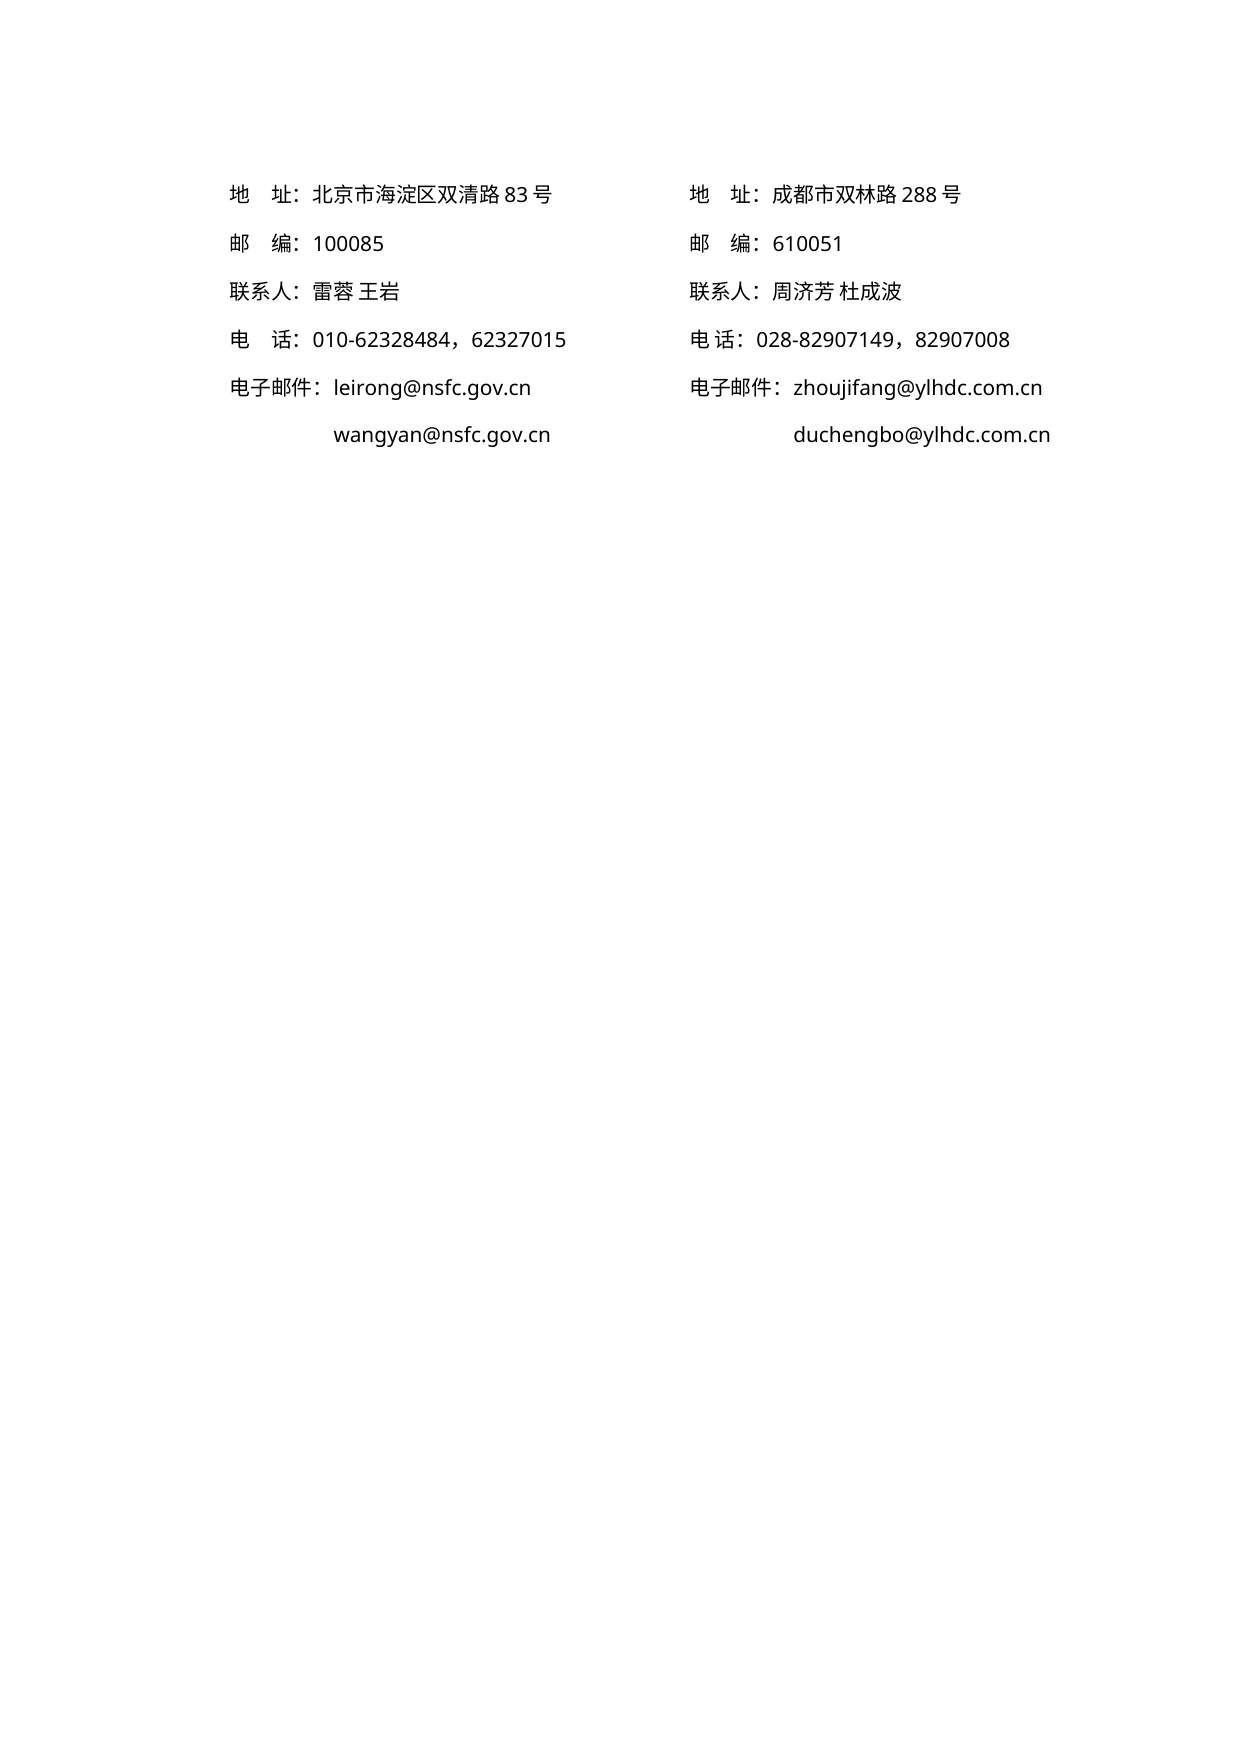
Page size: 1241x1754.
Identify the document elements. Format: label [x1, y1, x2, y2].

table_header [188, 162, 689, 466]
table_header [689, 162, 1240, 466]
